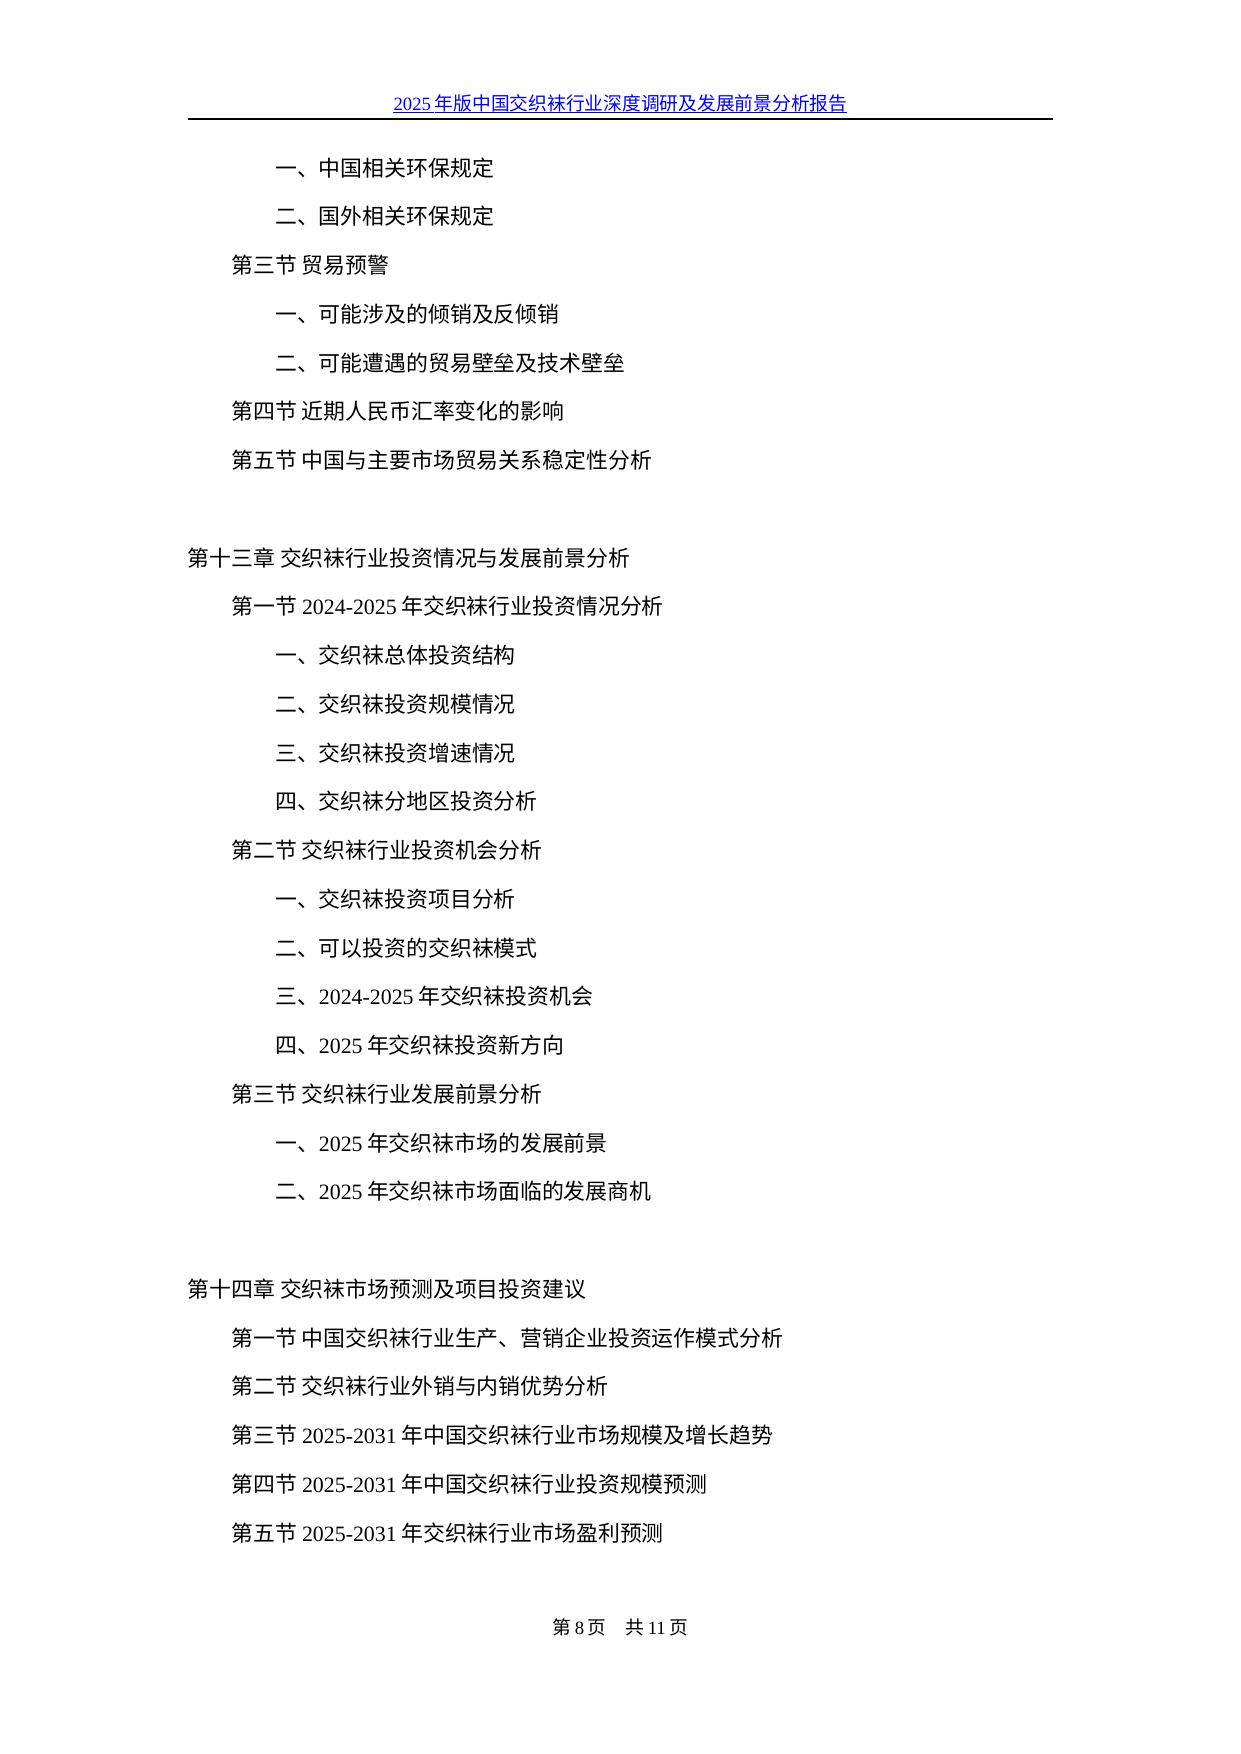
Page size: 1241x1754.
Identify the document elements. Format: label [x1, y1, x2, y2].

text [187, 150, 1053, 1548]
